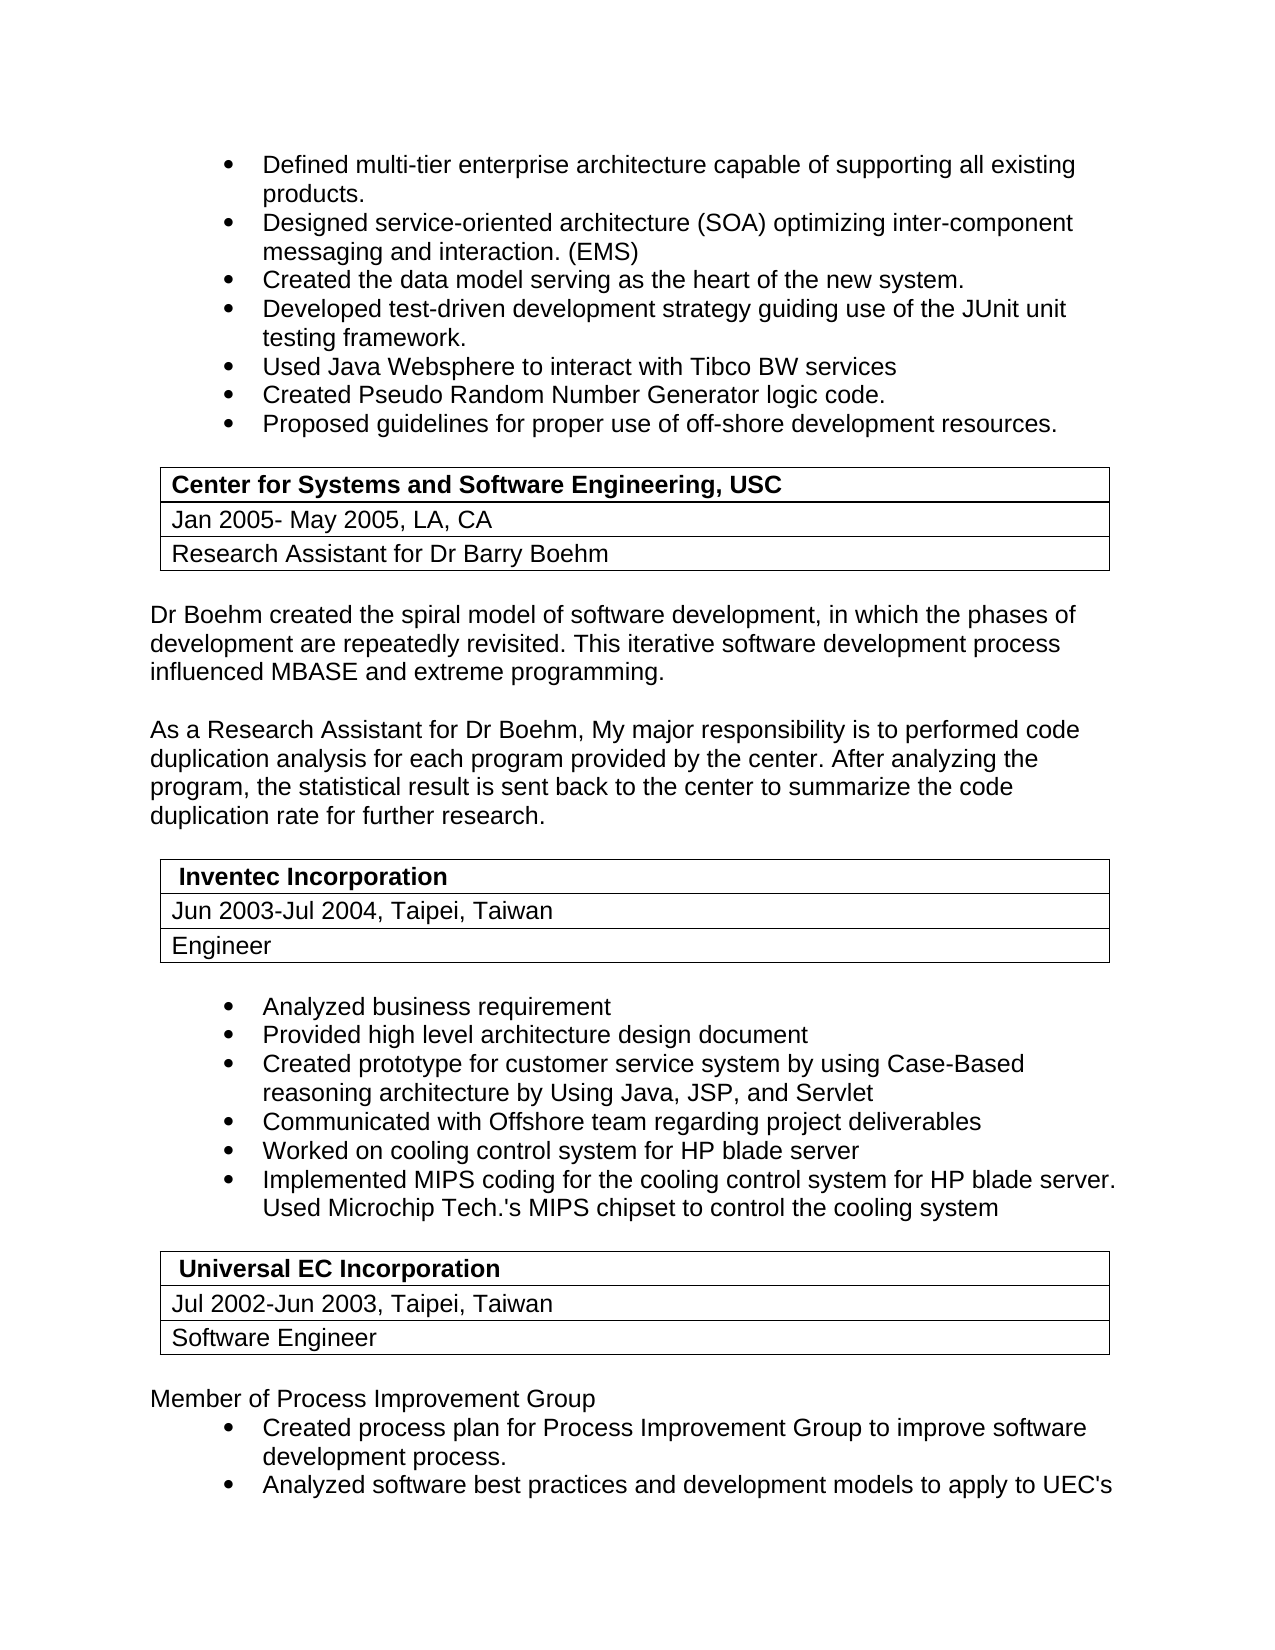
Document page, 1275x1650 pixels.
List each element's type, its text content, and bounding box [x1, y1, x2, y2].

list Provided high level architecture design document [224, 1020, 1125, 1049]
table_cell Engineer [161, 929, 1109, 962]
table_cell Research Assistant for Dr Barry Boehm [161, 537, 1109, 570]
list Used Java Websphere to interact with Tibco BW services [224, 352, 1125, 381]
table_header Center for Systems and Software Engineering, USC [161, 468, 1109, 501]
text Dr Boehm created the spiral model of software development, in which the phases of development are repeatedly revisited. This iterative software development process influenced MBASE and extreme programming. [150, 600, 1125, 686]
list Created prototype for customer service system by using Case-Based reasoning architecture by Using Java, JSP, and Servlet [224, 1049, 1125, 1107]
table_cell Jan 2005- May 2005, LA, CA [161, 503, 1109, 536]
list Proposed guidelines for proper use of off-shore development resources. [224, 409, 1125, 438]
list Developed test-driven development strategy guiding use of the JUnit unit testing framework. [224, 294, 1125, 352]
list Designed service-oriented architecture (SOA) optimizing inter-component messaging and interaction. (EMS) [224, 208, 1125, 265]
list Worked on cooling control system for HP blade server [224, 1136, 1125, 1164]
text Member of Process Improvement Group [150, 1384, 1125, 1413]
list Analyzed business requirement [224, 992, 1125, 1020]
table_cell Jun 2003-Jul 2004, Taipei, Taiwan [161, 894, 1109, 927]
table_cell Software Engineer [161, 1321, 1109, 1354]
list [224, 1470, 1125, 1499]
list Defined multi-tier enterprise architecture capable of supporting all existing products. [224, 150, 1125, 208]
table_header Universal EC Incorporation [161, 1252, 1109, 1285]
table_header Inventec Incorporation [161, 860, 1109, 893]
list Created the data model serving as the heart of the new system. [224, 265, 1125, 294]
list Implemented MIPS coding for the cooling control system for HP blade server. Used Microchip Tech.'s MIPS chipset to control the cooling system [224, 1164, 1125, 1222]
list Created process plan for Process Improvement Group to improve software development process. [224, 1413, 1125, 1470]
table_cell Jul 2002-Jun 2003, Taipei, Taiwan [161, 1286, 1109, 1320]
text As a Research Assistant for Dr Boehm, My major responsibility is to performed code duplication analysis for each program provided by the center. After analyzing the program, the statistical result is sent back to the center to summarize the code duplication rate for further research. [150, 715, 1125, 830]
list Created Pseudo Random Number Generator logic code. [224, 381, 1125, 409]
list Communicated with Offshore team regarding project deliverables [224, 1107, 1125, 1136]
